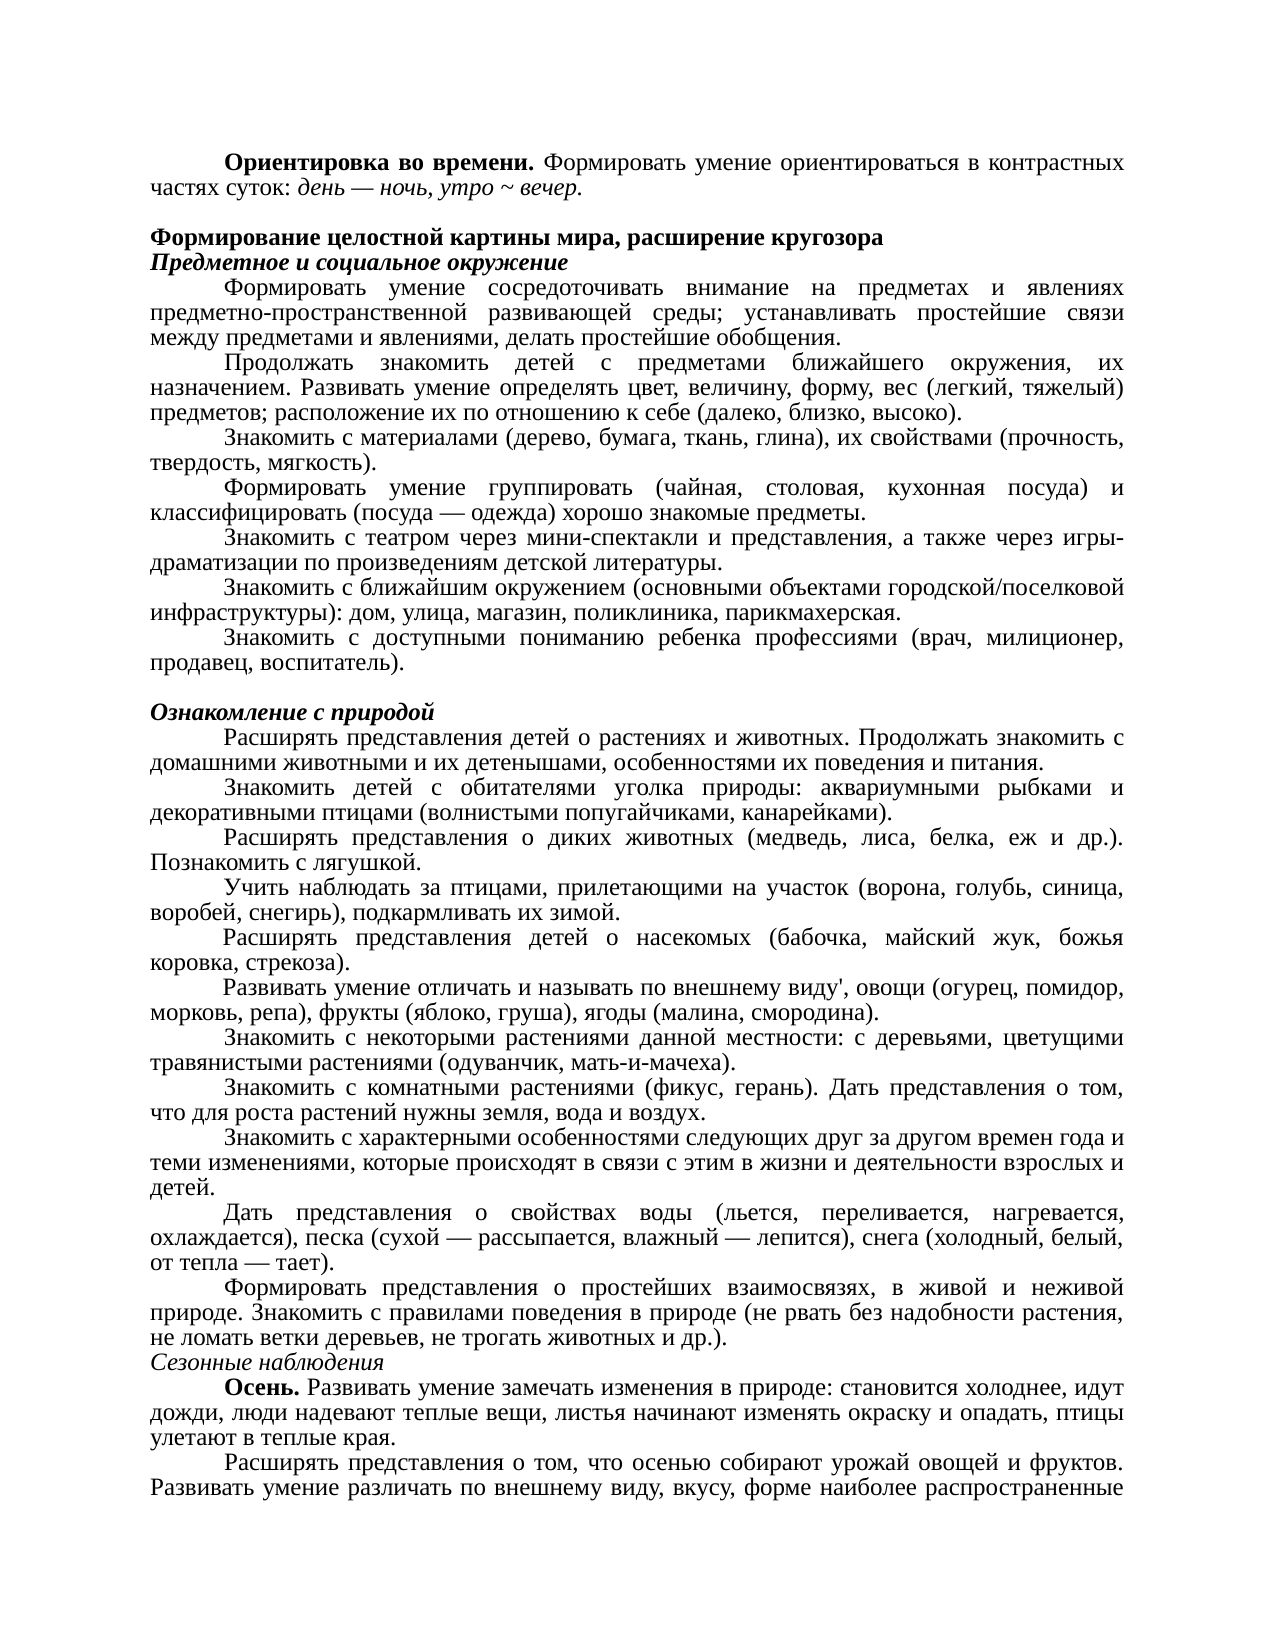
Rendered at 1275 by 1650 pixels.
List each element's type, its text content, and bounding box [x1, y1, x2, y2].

text Ознакомление с природой [150, 700, 1125, 725]
text Дать представления о свойствах воды (льется, переливается, нагревается, охлаждается), песка (сухой — рассыпается, влажный — лепится), снега (холодный, белый, от тепла — тает). [150, 1200, 1125, 1275]
text Формировать умение группировать (чайная, столовая, кухонная посуда) и классифицировать (посуда — одежда) хорошо знакомые предметы. [150, 475, 1125, 525]
text Расширять представления детей о насекомых (бабочка, майский жук, божья коровка, стрекоза). [150, 925, 1125, 975]
text Знакомить с комнатными растениями (фикус, герань). Дать представления о том, что для роста растений нужны земля, вода и воздух. [150, 1075, 1125, 1125]
text Знакомить с доступными пониманию ребенка профессиями (врач, милиционер, продавец, воспитатель). [150, 625, 1125, 675]
text Знакомить детей с обитателями уголка природы: аквариумными рыбками и декоративными птицами (волнистыми попугайчиками, канарейками). [150, 775, 1125, 825]
text Знакомить с ближайшим окружением (основными объектами городской/поселковой инфраструктуры): дом, улица, магазин, поликлиника, парикмахерская. [150, 575, 1125, 625]
text Развивать умение отличать и называть по внешнему виду', овощи (огурец, помидор, морковь, репа), фрукты (яблоко, груша), ягоды (малина, смородина). [150, 975, 1125, 1025]
text Формировать умение сосредоточивать внимание на предметах и явлениях предметно-пространственной развивающей среды; устанавливать простейшие связи между предметами и явлениями, делать простейшие обобщения. [150, 275, 1125, 350]
text Формирование целостной картины мира, расширение кругозора [150, 225, 1125, 250]
text Ориентировка во времени. Формировать умение ориентироваться в контрастных частях суток: день — ночь, утро ~ вечер. [150, 150, 1125, 200]
text Расширять представления детей о растениях и животных. Продолжать знакомить с домашними животными и их детенышами, особенностями их поведения и питания. [150, 725, 1125, 775]
text Знакомить с характерными особенностями следующих друг за другом времен года и теми изменениями, которые происходят в связи с этим в жизни и деятельности взрослых и детей. [150, 1125, 1125, 1200]
text Учить наблюдать за птицами, прилетающими на участок (ворона, голубь, синица, воробей, снегирь), подкармливать их зимой. [150, 875, 1125, 925]
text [150, 1450, 1125, 1500]
text Знакомить с некоторыми растениями данной местности: с деревьями, цветущими травянистыми растениями (одуванчик, мать-и-мачеха). [150, 1025, 1125, 1075]
text Осень. Развивать умение замечать изменения в природе: становится холоднее, идут дожди, люди надевают теплые вещи, листья начинают изменять окраску и опадать, птицы улетают в теплые края. [150, 1375, 1125, 1450]
text Знакомить с материалами (дерево, бумага, ткань, глина), их свойствами (прочность, твердость, мягкость). [150, 425, 1125, 475]
text Предметное и социальное окружение [150, 250, 1125, 275]
text Продолжать знакомить детей с предметами ближайшего окружения, их назначением. Развивать умение определять цвет, величину, форму, вес (легкий, тяжелый) предметов; расположение их по отношению к себе (далеко, близко, высоко). [150, 350, 1125, 425]
text Расширять представления о диких животных (медведь, лиса, белка, еж и др.). Познакомить с лягушкой. [150, 825, 1125, 875]
text Знакомить с театром через мини-спектакли и представления, а также через игры-драматизации по произведениям детской литературы. [150, 525, 1125, 575]
text Сезонные наблюдения [150, 1350, 1125, 1375]
text Формировать представления о простейших взаимосвязях, в живой и неживой природе. Знакомить с правилами поведения в природе (не рвать без надобности растения, не ломать ветки деревьев, не трогать животных и др.). [150, 1275, 1125, 1350]
